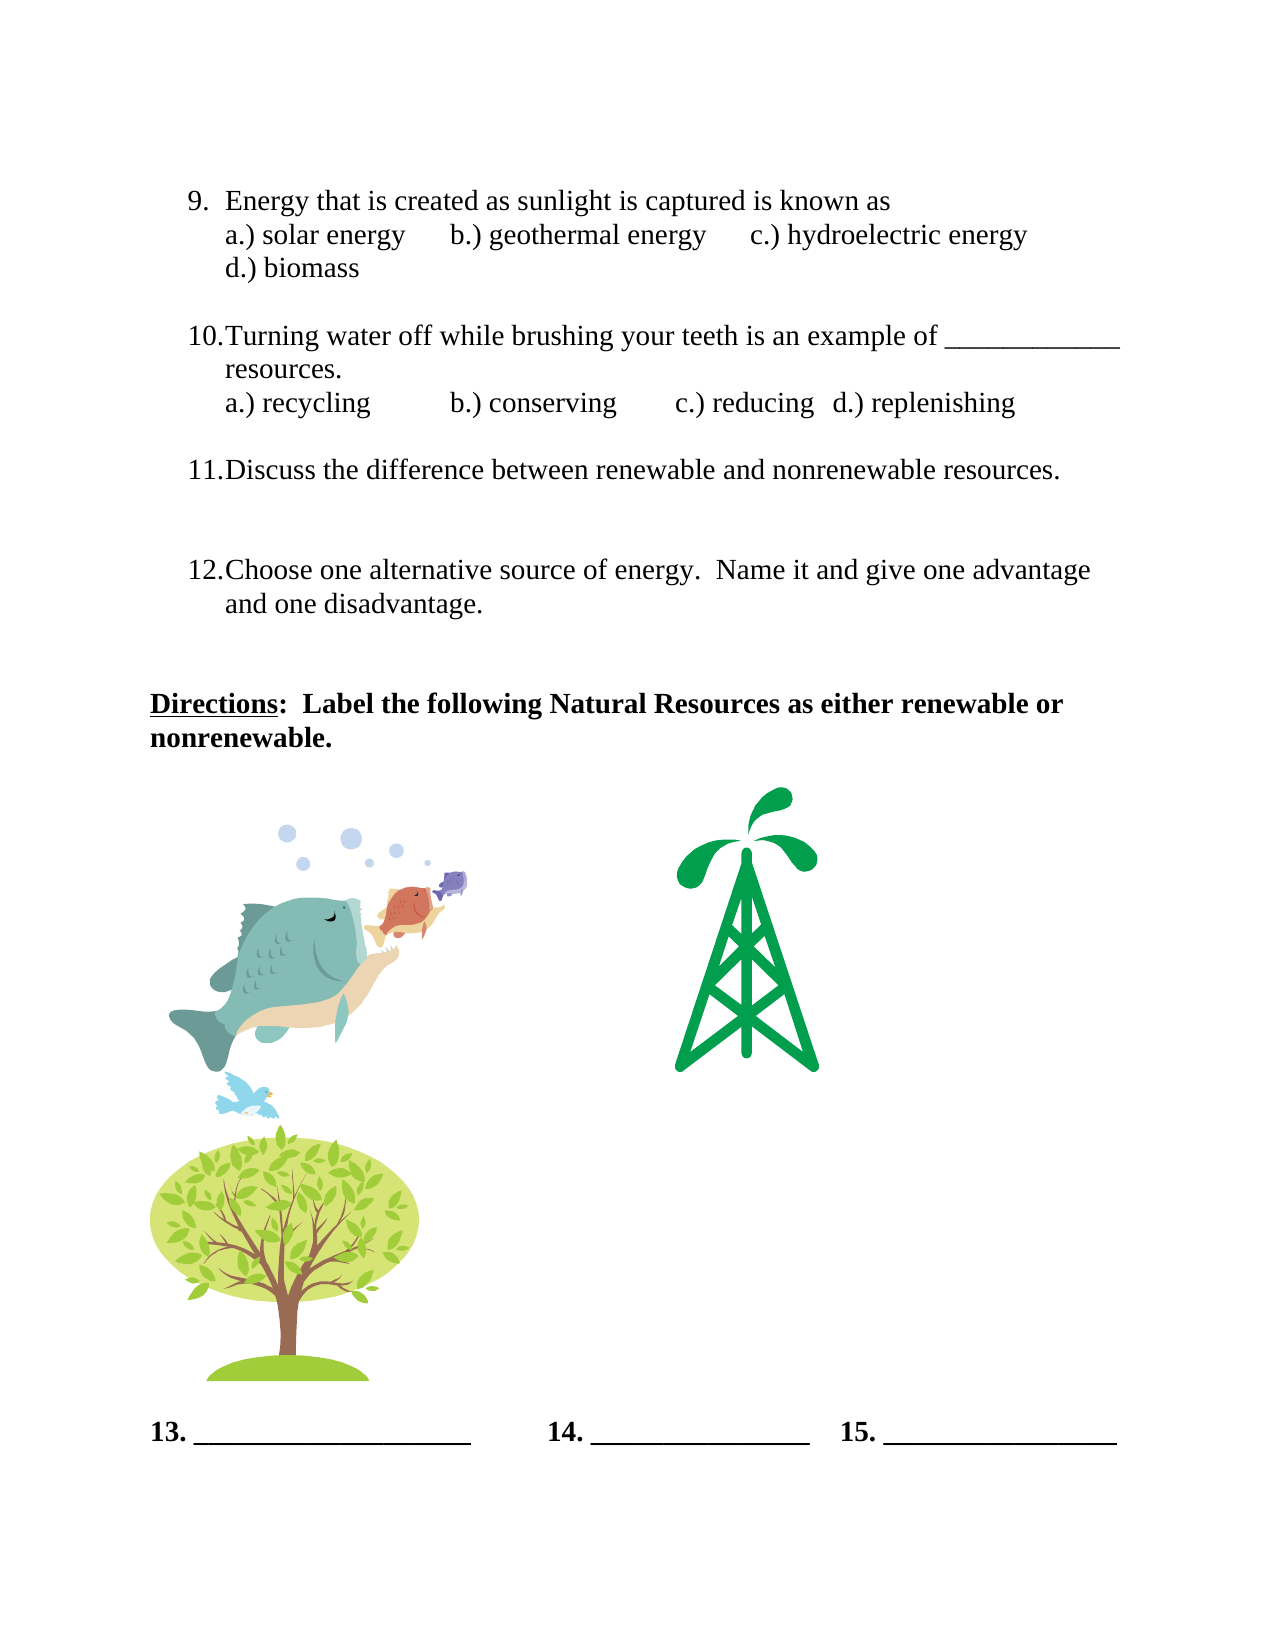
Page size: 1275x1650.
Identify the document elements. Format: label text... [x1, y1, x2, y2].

text d.) biomass [225, 251, 1125, 284]
list Energy that is created as sunlight is captured is known as [187, 183, 1125, 217]
text 13. ___________________ 14. _______________ 15. ________________ [150, 1414, 1125, 1448]
list Turning water off while brushing your teeth is an example of ____________ resources. [187, 318, 1125, 385]
text a.) recycling b.) conserving c.) reducing d.) replenishing [225, 385, 1125, 418]
list Choose one alternative source of energy. Name it and give one advantage and one disadvantage. [187, 552, 1125, 619]
text Directions: Label the following Natural Resources as either renewable or nonrenewable. [150, 687, 1125, 754]
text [225, 217, 1125, 251]
list Discuss the difference between renewable and nonrenewable resources. [187, 452, 1125, 485]
